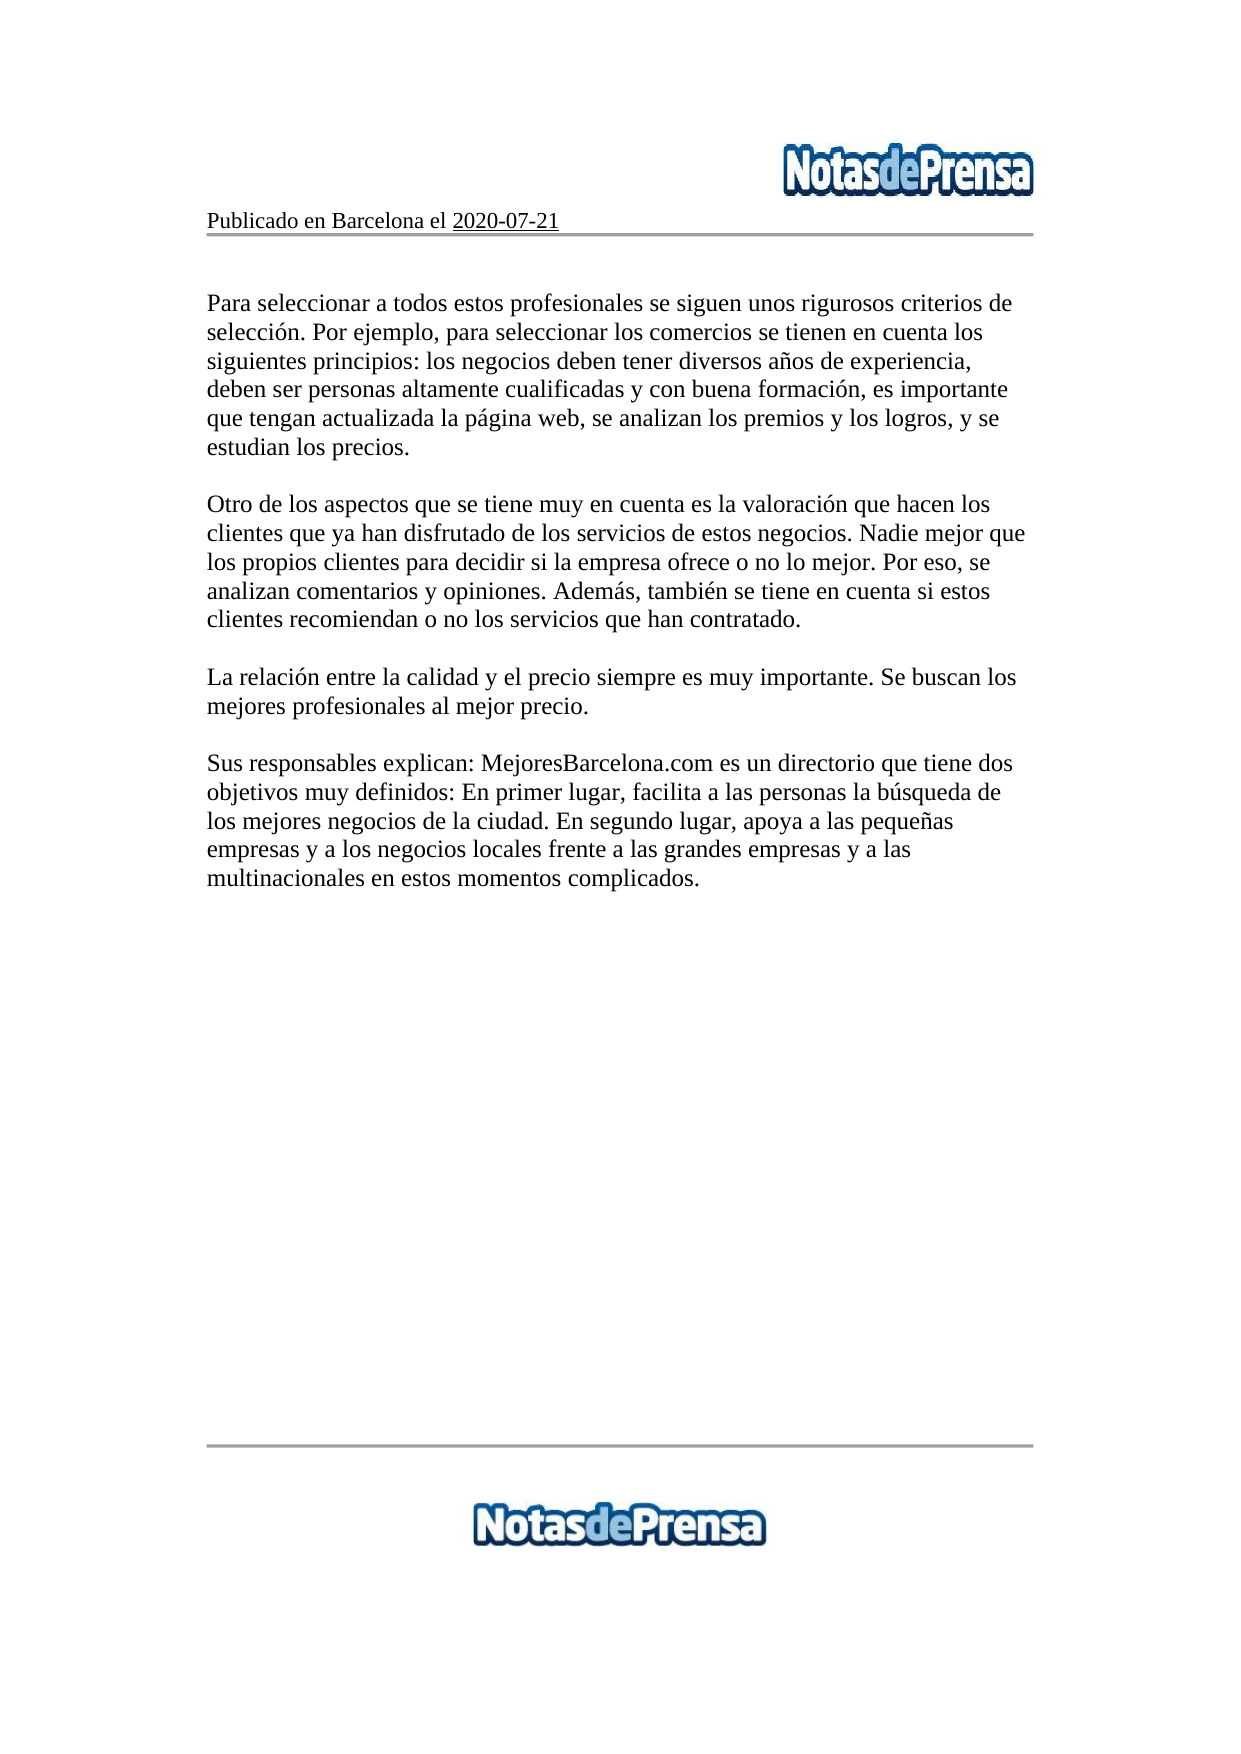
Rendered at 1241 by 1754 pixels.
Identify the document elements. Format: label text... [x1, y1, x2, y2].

picture [473, 1501, 767, 1548]
picture [783, 142, 1034, 199]
